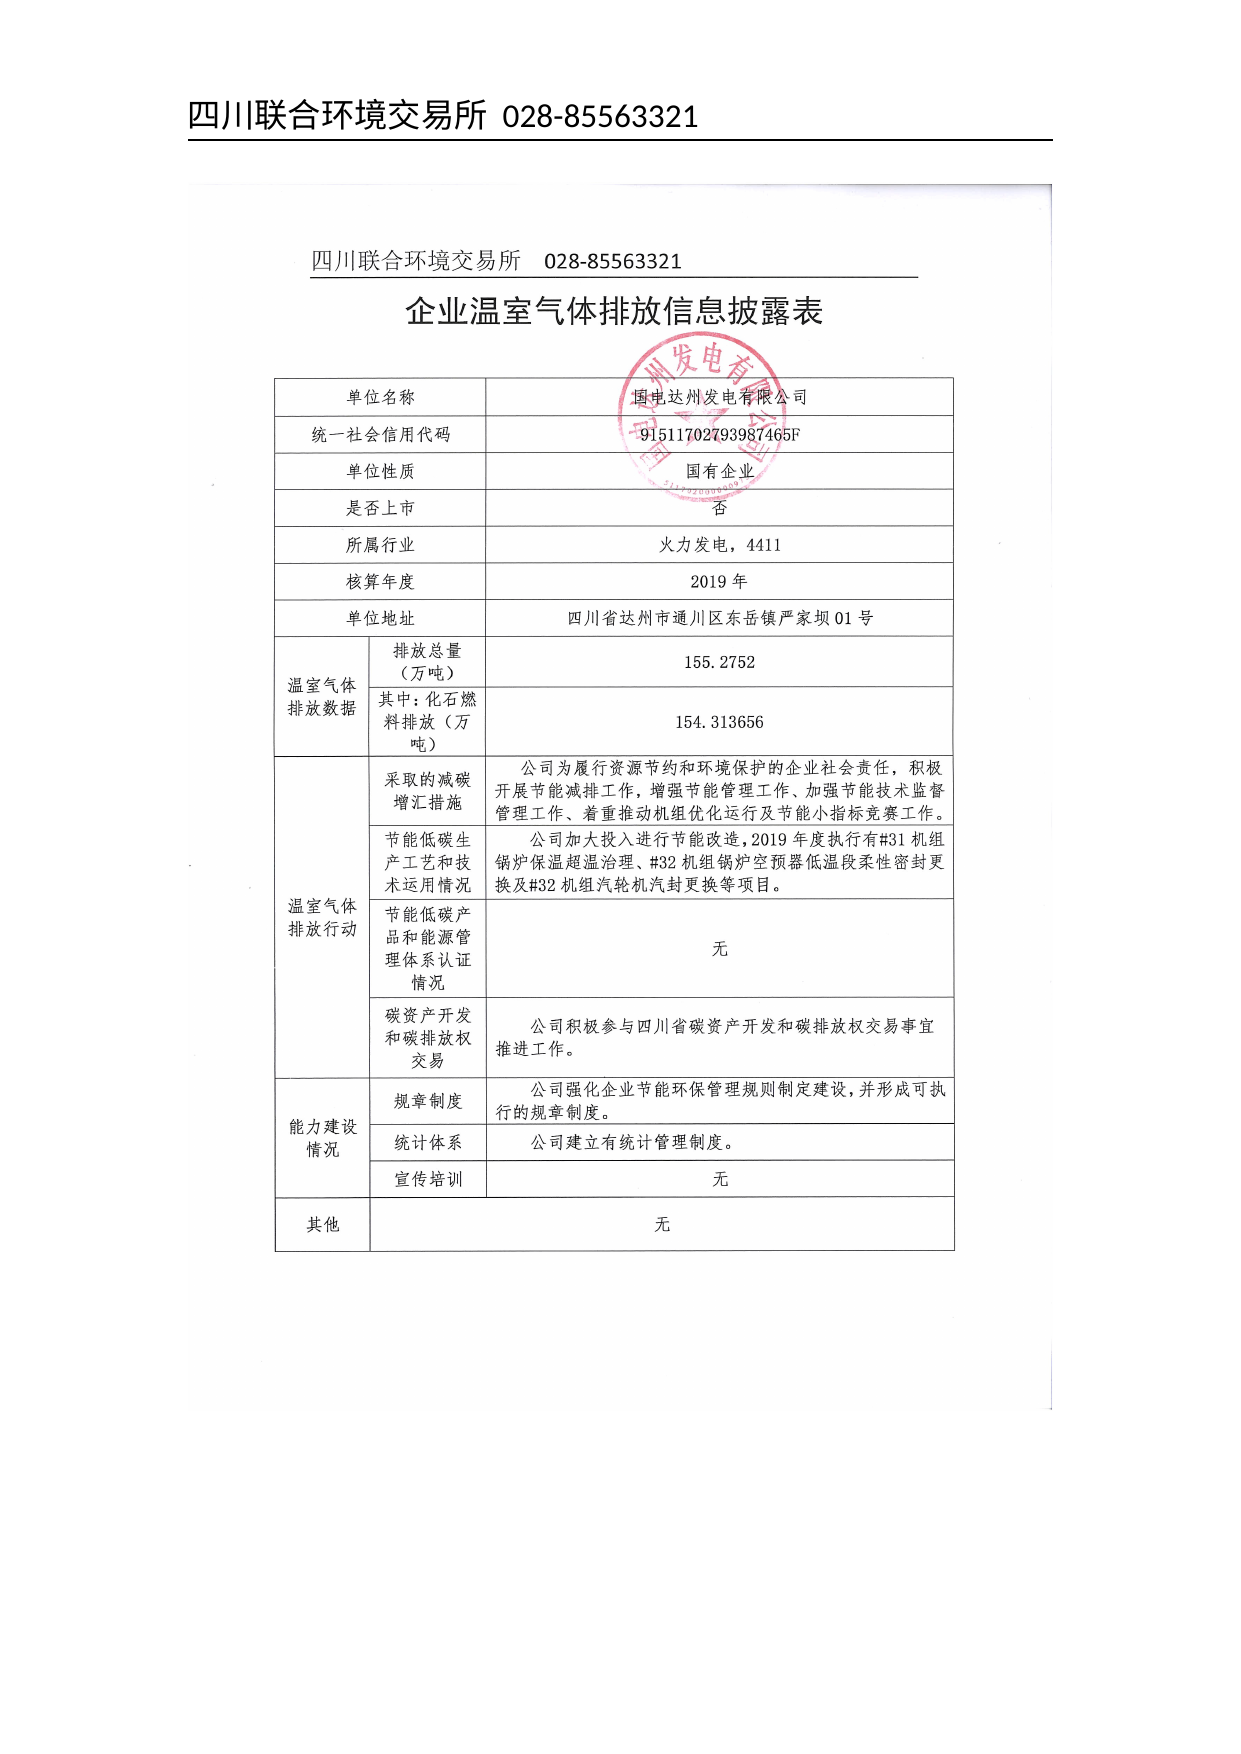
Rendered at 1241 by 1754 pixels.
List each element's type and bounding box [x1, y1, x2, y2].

picture [187, 182, 1053, 1411]
